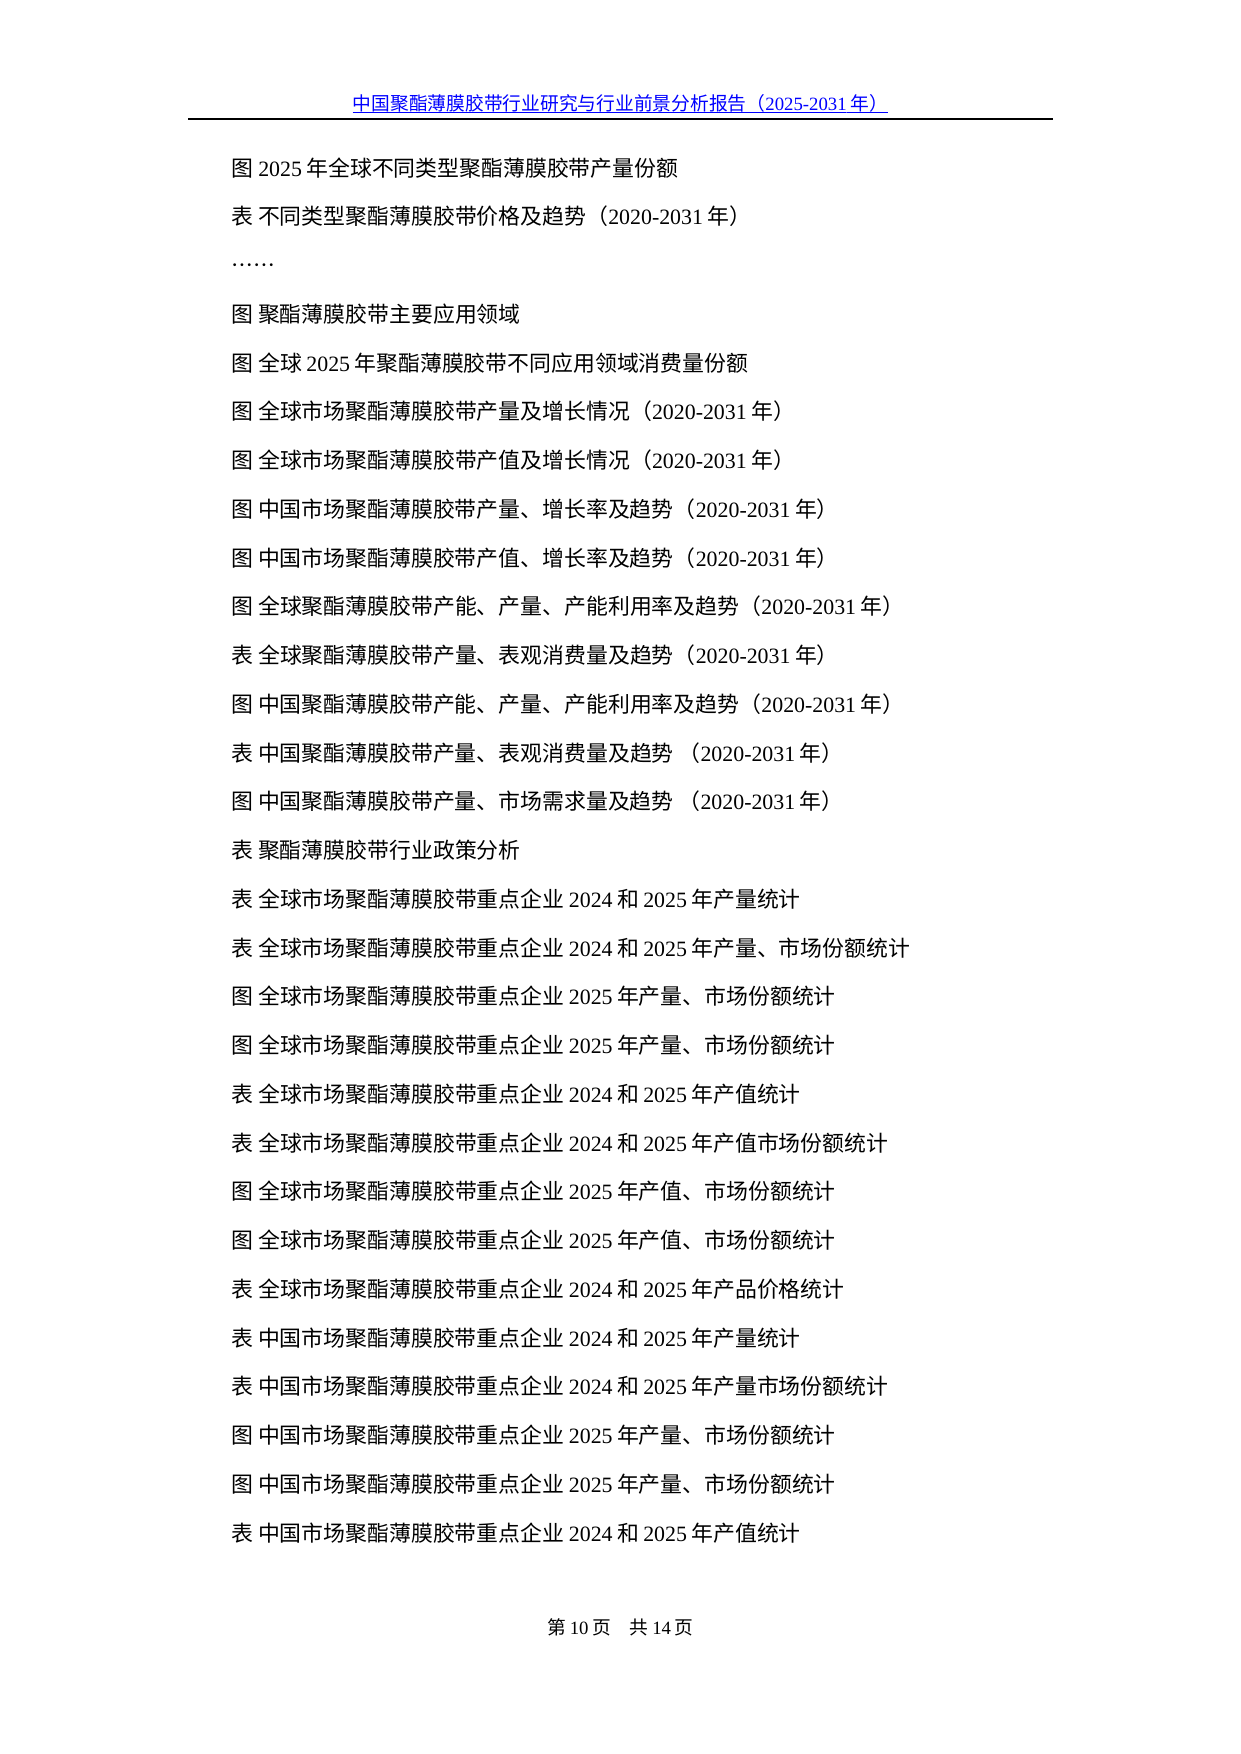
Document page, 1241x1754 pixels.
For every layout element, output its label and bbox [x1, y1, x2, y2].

text [187, 150, 1053, 1548]
